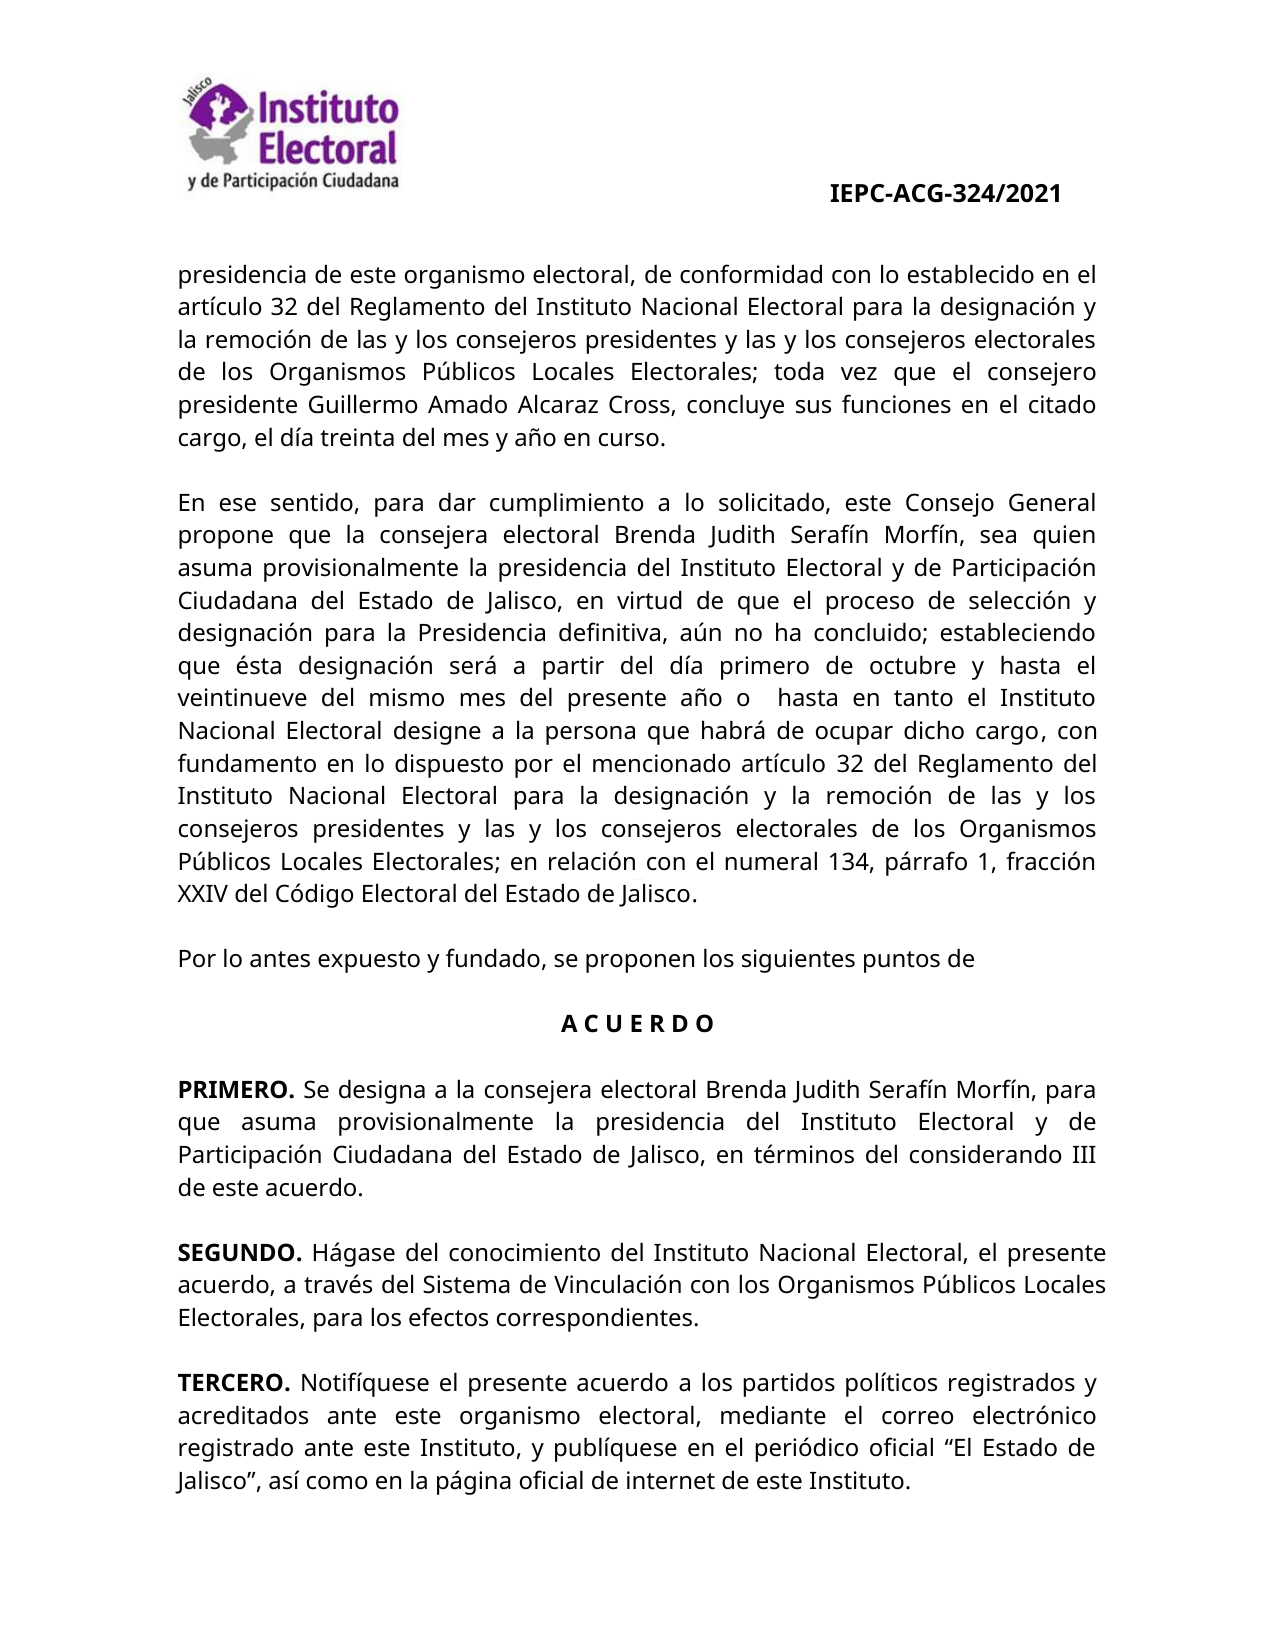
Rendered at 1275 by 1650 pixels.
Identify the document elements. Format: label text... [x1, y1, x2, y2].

text SEGUNDO. Hágase del conocimiento del Instituto Nacional Electoral, el presente acuerdo, a través del Sistema de Vinculación con los Organismos Públicos Locales Electorales, para los efectos correspondientes. [177, 1236, 1107, 1333]
text PRIMERO. Se designa a la consejera electoral Brenda Judith Serafín Morfín, para que asuma provisionalmente la presidencia del Instituto Electoral y de Participación Ciudadana del Estado de Jalisco, en términos del considerando III de este acuerdo. [177, 1072, 1098, 1203]
text TERCERO. Notifíquese el presente acuerdo a los partidos políticos registrados y acreditados ante este organismo electoral, mediante el correo electrónico registrado ante este Instituto, y publíquese en el periódico oficial “El Estado de Jalisco”, así como en la página oficial de internet de este Instituto. [177, 1366, 1098, 1496]
text Por lo antes expuesto y fundado, se proponen los siguientes puntos de [177, 942, 1098, 975]
text En ese sentido, para dar cumplimiento a lo solicitado, este Consejo General propone que la consejera electoral Brenda Judith Serafín Morfín, sea quien asuma provisionalmente la presidencia del Instituto Electoral y de Participación Ciudadana del Estado de Jalisco, en virtud de que el proceso de selección y designación para la Presidencia definitiva, aún no ha concluido; estableciendo que ésta designación será a partir del día primero de octubre y hasta el veintinueve del mismo mes del presente año o hasta en tanto el Instituto Nacional Electoral designe a la persona que habrá de ocupar dicho cargo, con fundamento en lo dispuesto por el mencionado artículo 32 del Reglamento del Instituto Nacional Electoral para la designación y la remoción de las y los consejeros presidentes y las y los consejeros electorales de los Organismos Públicos Locales Electorales; en relación con el numeral 134, párrafo 1, fracción XXIV del Código Electoral del Estado de Jalisco. [177, 486, 1098, 909]
picture [177, 73, 406, 202]
text A C U E R D O [177, 1007, 1098, 1040]
